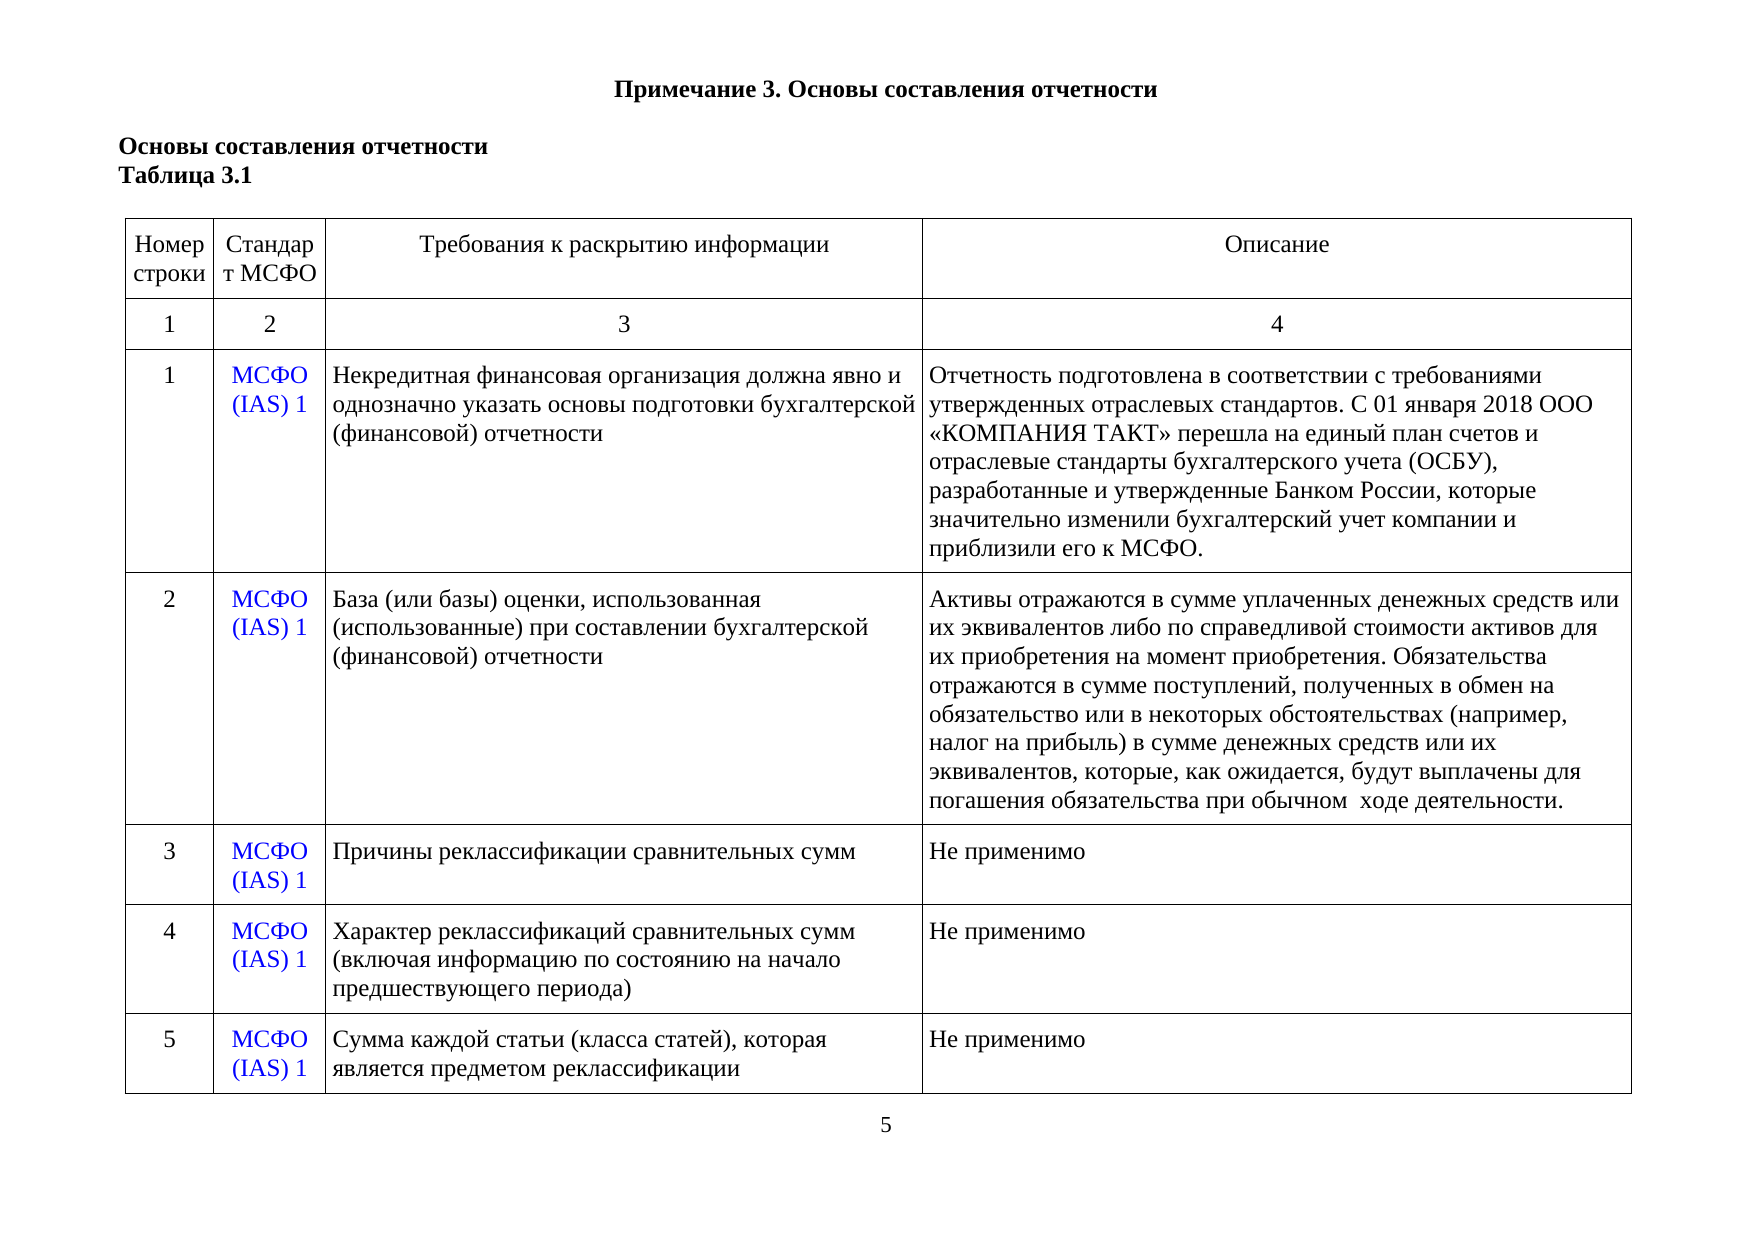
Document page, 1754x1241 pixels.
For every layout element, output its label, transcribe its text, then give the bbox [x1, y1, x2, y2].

table_header Требования к раскрытию информации [326, 219, 922, 297]
table_cell МСФО (IAS) 1 [214, 825, 325, 904]
table_cell Отчетность подготовлена в соответствии с требованиями утвержденных отраслевых стандартов. С 01 января 2018 ООО «КОМПАНИЯ ТАКТ» перешла на единый план счетов и отраслевые стандарты бухгалтерского учета (ОСБУ), разработанные и утвержденные Банком России, которые значительно изменили бухгалтерский учет компании и приблизили его к МСФО. [923, 350, 1631, 572]
table_cell 4 [923, 299, 1631, 348]
title Примечание 3. Основы составления отчетности [118, 74, 1653, 103]
table_cell База (или базы) оценки, использованная (использованные) при составлении бухгалтерской (финансовой) отчетности [326, 573, 922, 824]
table_cell 2 [126, 573, 213, 824]
text Таблица 3.1 [118, 160, 1653, 189]
table_cell МСФО (IAS) 1 [214, 573, 325, 824]
table_cell Не применимо [923, 1014, 1631, 1092]
table_cell МСФО (IAS) 1 [214, 1014, 325, 1092]
table_cell Некредитная финансовая организация должна явно и однозначно указать основы подготовки бухгалтерской (финансовой) отчетности [326, 350, 922, 572]
table_header Описание [923, 219, 1631, 297]
table_header Стандарт МСФО [214, 219, 325, 297]
table_cell МСФО (IAS) 1 [214, 350, 325, 572]
table_cell Активы отражаются в сумме уплаченных денежных средств или их эквивалентов либо по справедливой стоимости активов для их приобретения на момент приобретения. Обязательства отражаются в сумме поступлений, полученных в обмен на обязательство или в некоторых обстоятельствах (например, налог на прибыль) в сумме денежных средств или их эквивалентов, которые, как ожидается, будут выплачены для погашения обязательства при обычном ходе деятельности. [923, 573, 1631, 824]
table_cell 2 [214, 299, 325, 348]
table_cell 5 [126, 1014, 213, 1092]
table_cell МСФО (IAS) 1 [214, 905, 325, 1013]
table_cell Причины реклассификации сравнительных сумм [326, 825, 922, 904]
table_cell Не применимо [923, 905, 1631, 1013]
table_cell 3 [326, 299, 922, 348]
table_cell 4 [126, 905, 213, 1013]
table_cell Сумма каждой статьи (класса статей), которая является предметом реклассификации [326, 1014, 922, 1092]
table_cell Не применимо [923, 825, 1631, 904]
table_header Номер строки [126, 219, 213, 297]
table_cell Характер реклассификаций сравнительных сумм (включая информацию по состоянию на начало предшествующего периода) [326, 905, 922, 1013]
table_cell 1 [126, 350, 213, 572]
table_cell 1 [126, 299, 213, 348]
text Основы составления отчетности [118, 131, 1653, 160]
table_cell 3 [126, 825, 213, 904]
